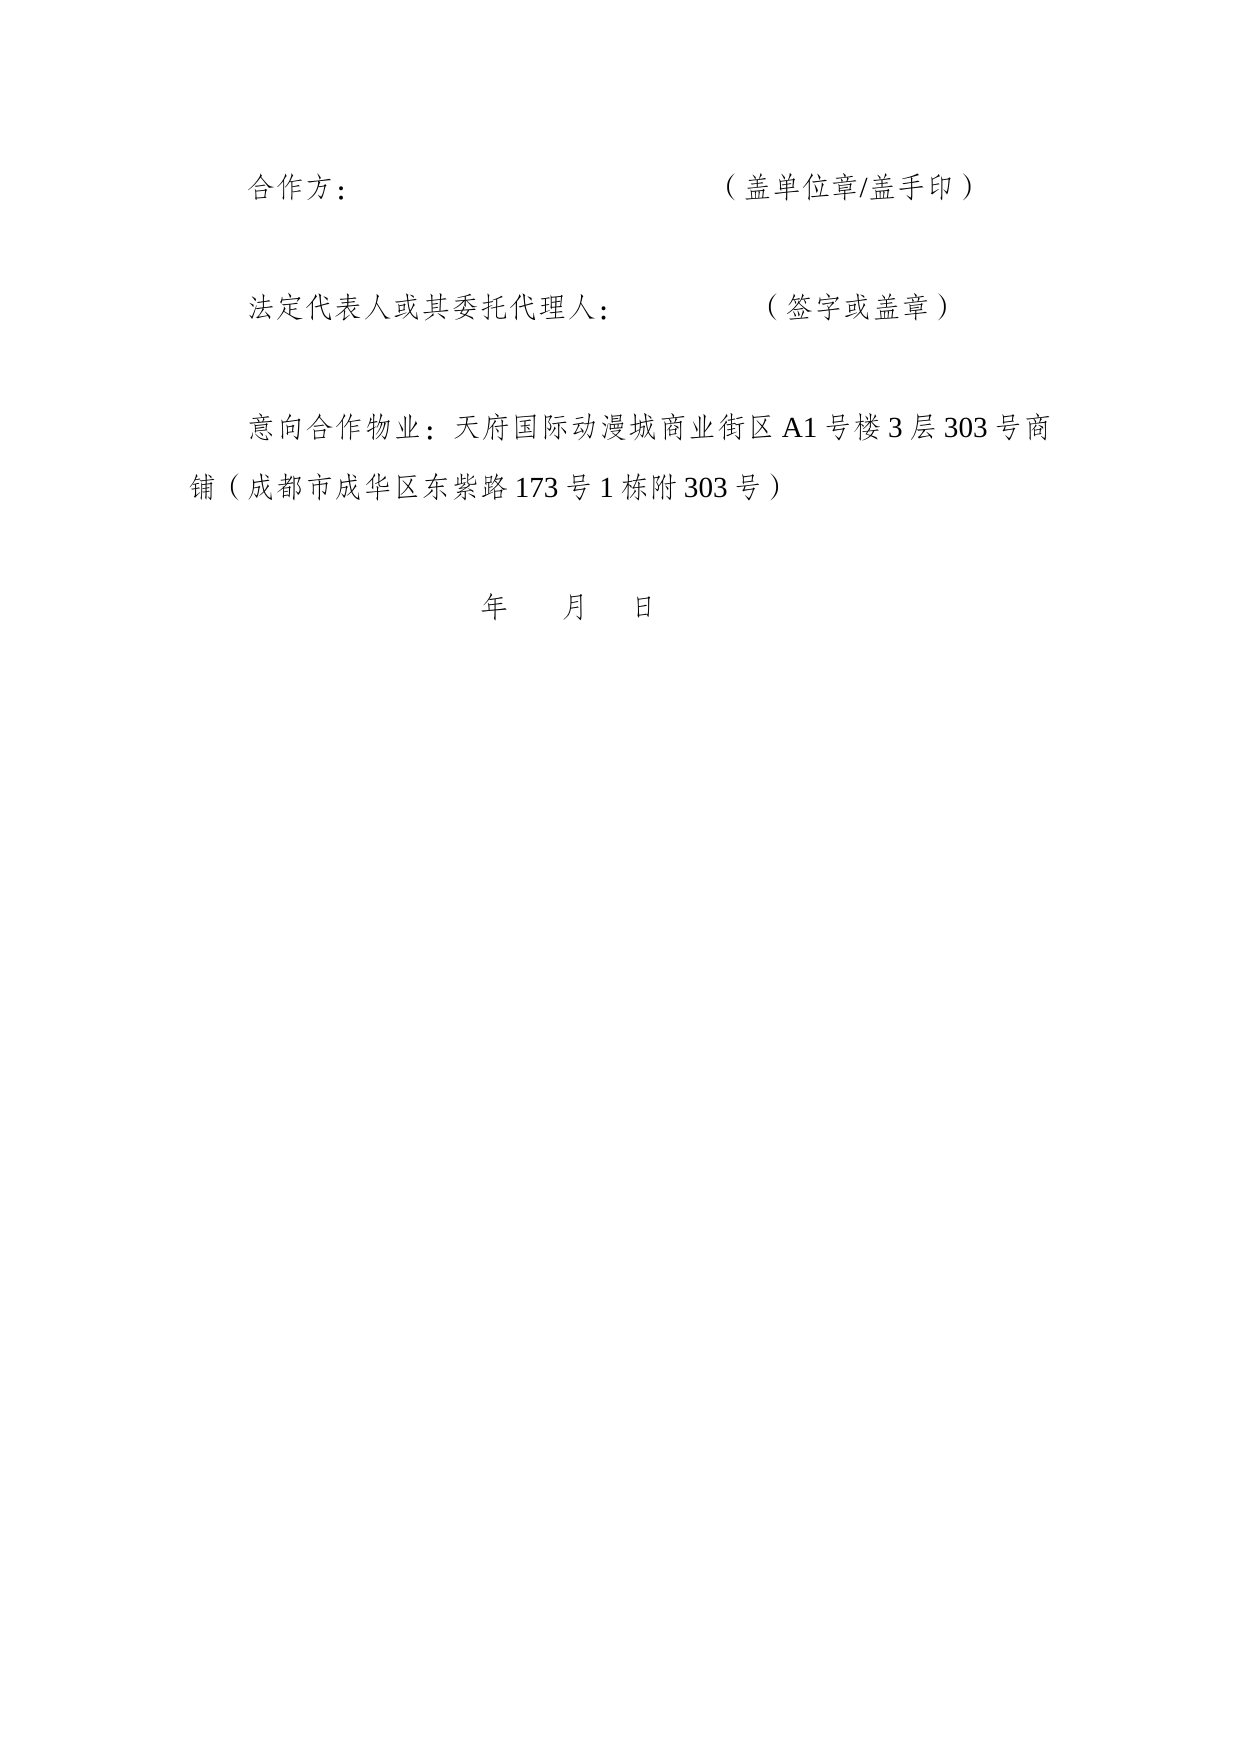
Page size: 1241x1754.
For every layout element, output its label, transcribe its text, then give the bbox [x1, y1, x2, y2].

text 法定代表人或其委托代理人： （签字或盖章） [188, 270, 1052, 330]
text 合作方： （盖单位章/盖手印） [188, 150, 1052, 210]
text 年 月 日 [188, 570, 1052, 630]
text 意向合作物业：天府国际动漫城商业街区A1号楼3层303号商铺（成都市成华区东紫路173号1栋附303号） [188, 390, 1052, 510]
